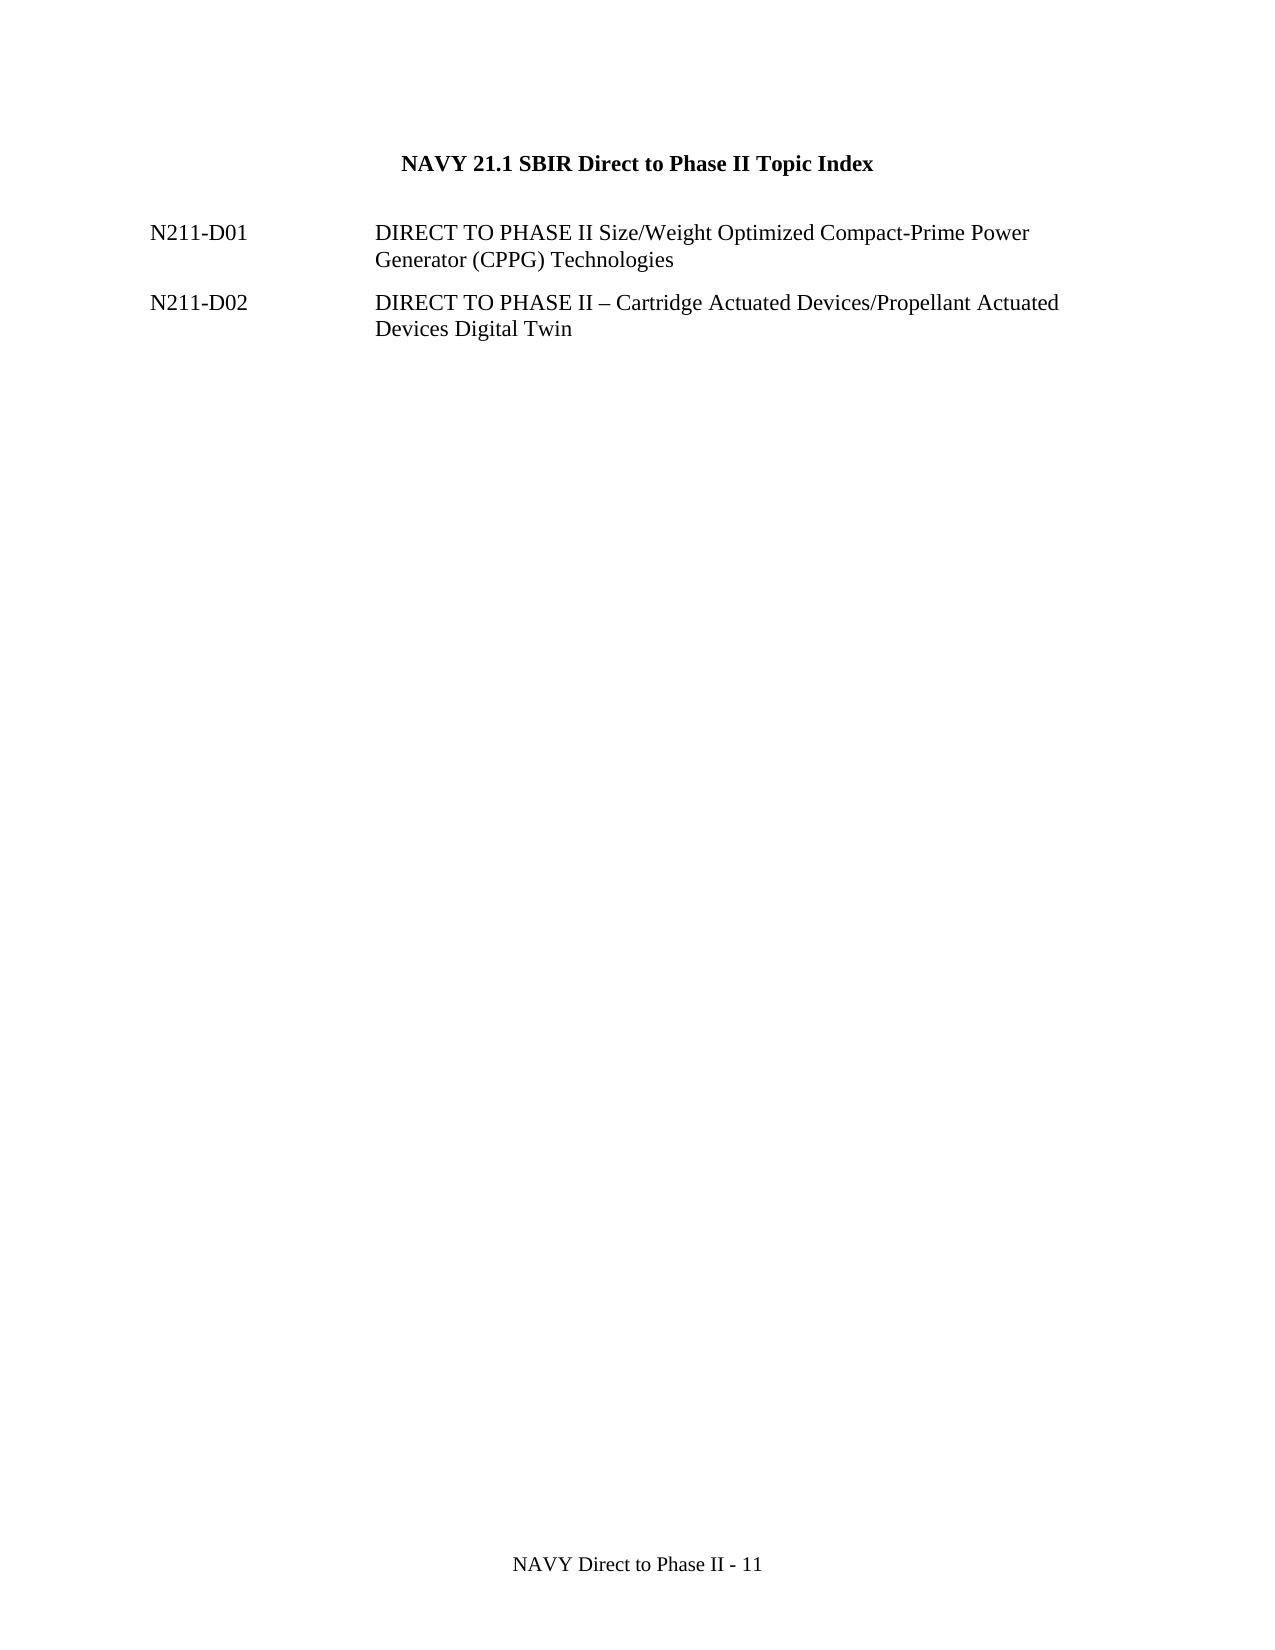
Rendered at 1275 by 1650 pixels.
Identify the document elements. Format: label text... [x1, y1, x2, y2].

text N211-D02 DIRECT TO PHASE II – Cartridge Actuated Devices/Propellant Actuated [150, 289, 1125, 315]
text N211-D01 DIRECT TO PHASE II Size/Weight Optimized Compact-Prime Power [150, 219, 1125, 246]
text Generator (CPPG) Technologies [300, 246, 1125, 272]
text NAVY 21.1 SBIR Direct to Phase II Topic Index [150, 150, 1125, 176]
text Devices Digital Twin [300, 315, 1125, 341]
